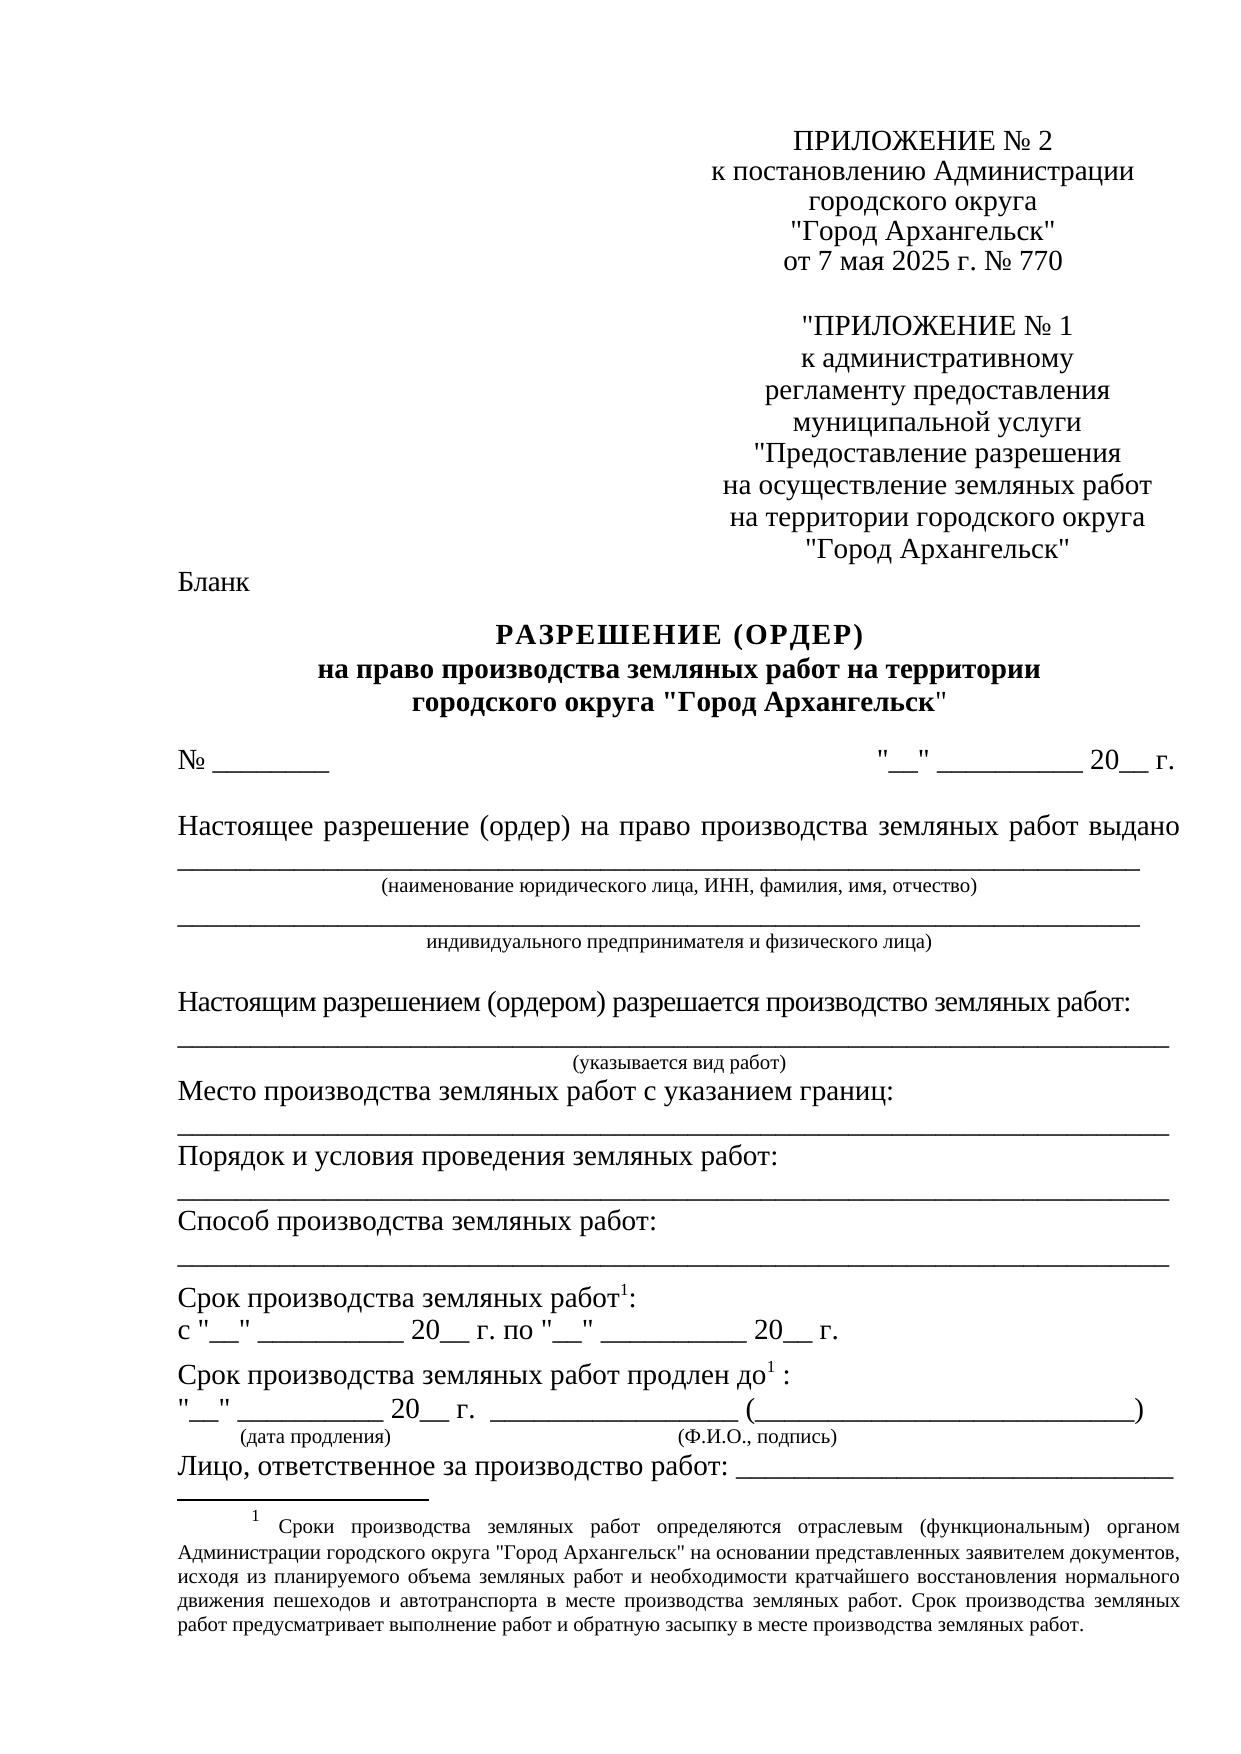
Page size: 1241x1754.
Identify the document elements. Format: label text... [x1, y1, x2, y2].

text Настоящее разрешение (ордер) на право производства земляных работ выдано __________________________________________________________________ [177, 809, 1181, 874]
text Место производства земляных работ с указанием границ: [177, 1074, 1181, 1107]
text Срок производства земляных работ продлен до : [177, 1358, 1181, 1391]
text (указывается вид работ) [177, 1051, 1181, 1074]
text __________________________________________________________________ [177, 897, 1181, 930]
text индивидуального предпринимателя и физического лица) [177, 930, 1181, 953]
text Способ производства земляных работ: ____________________________________________________________________ [177, 1204, 1181, 1269]
text Лицо, ответственное за производство работ: ______________________________ [177, 1448, 1181, 1482]
title ПРИЛОЖЕНИЕ № 2 [664, 126, 1181, 156]
text на осуществление земляных работ [693, 469, 1181, 501]
text Порядок и условия проведения земляных работ: [177, 1139, 1181, 1172]
text № ________ "__" __________ 20__ г. [177, 742, 1181, 776]
text на территории городского округа [693, 501, 1181, 533]
text (наименование юридического лица, ИНН, фамилия, имя, отчество) [177, 874, 1181, 897]
title к постановлению Администрации городского округа "Город Архангельск" [664, 156, 1181, 247]
text "Город Архангельск" [693, 533, 1181, 564]
text ____________________________________________________________________ [177, 1107, 1181, 1139]
text Срок производства земляных работ1: [177, 1281, 1181, 1314]
text "Предоставление разрешения [693, 437, 1181, 469]
text с "__" __________ 20__ г. по "__" __________ 20__ г. [177, 1314, 1181, 1346]
title от 7 мая 2025 г. № 770 [664, 247, 1181, 277]
text городского округа "Город Архангельск" [177, 684, 1181, 718]
text "ПРИЛОЖЕНИЕ № 1 [693, 310, 1181, 342]
text Бланк [177, 564, 1181, 598]
text к административному [693, 342, 1181, 374]
text РАЗРЕШЕНИЕ (ОРДЕР) [177, 617, 1181, 651]
text ____________________________________________________________________ [177, 1172, 1181, 1204]
text (дата продления) (Ф.И.О., подпись) [177, 1424, 1181, 1448]
text муниципальной услуги [693, 406, 1181, 437]
text на право производства земляных работ на территории [177, 651, 1181, 684]
text ____________________________________________________________________ [177, 1018, 1181, 1051]
text Настоящим разрешением (ордером) разрешается производство земляных работ: [177, 986, 1181, 1018]
text регламенту предоставления [693, 374, 1181, 406]
text "__" __________ 20__ г. _________________ (__________________________) [177, 1391, 1181, 1424]
